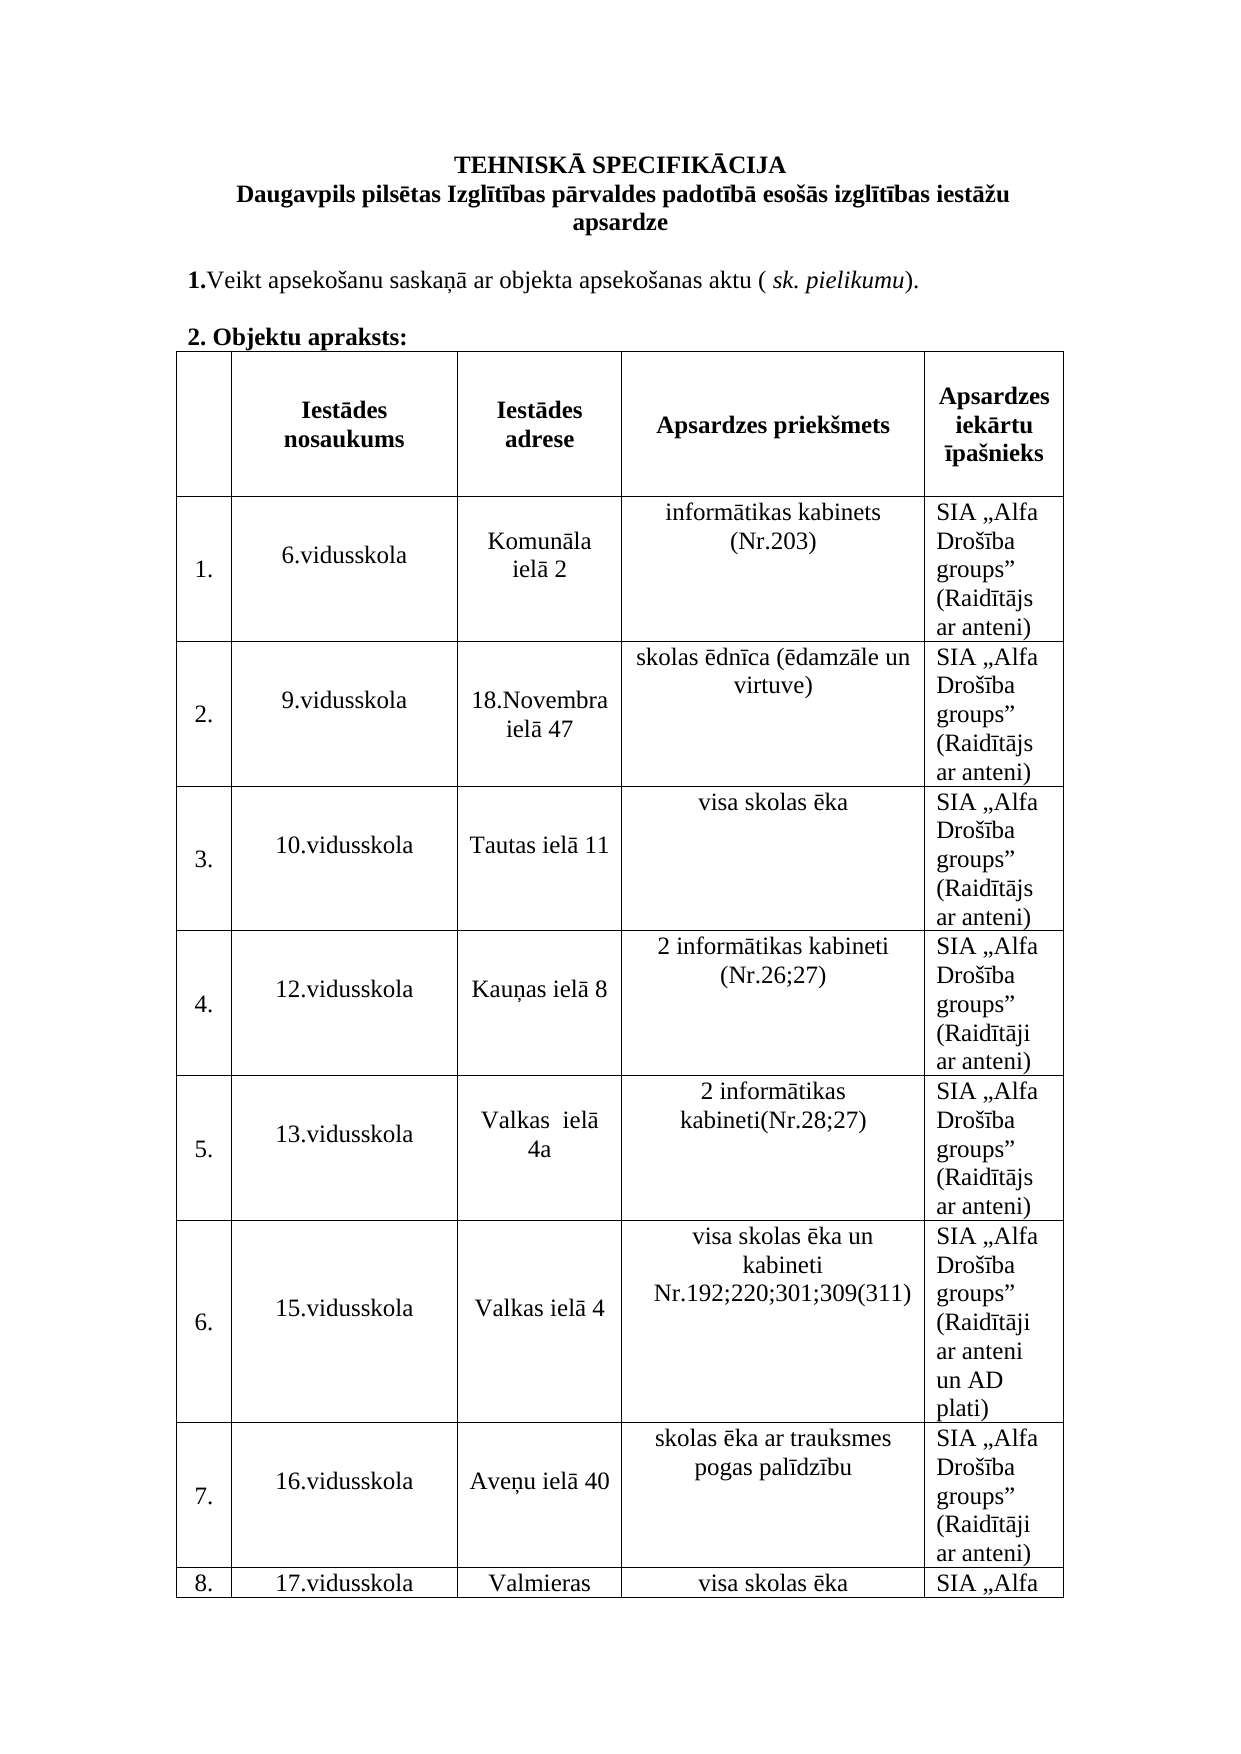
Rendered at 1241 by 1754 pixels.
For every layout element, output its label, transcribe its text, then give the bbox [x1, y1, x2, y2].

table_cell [925, 1568, 1063, 1597]
table_cell 5. [177, 1076, 231, 1220]
text Daugavpils pilsētas Izglītības pārvaldes padotībā esošās izglītības iestāžu apsardze [187, 179, 1053, 236]
table_cell visa skolas ēka un kabineti Nr.192;220;301;309(311) [622, 1221, 924, 1422]
list 1.Veikt apsekošanu saskaņā ar objekta apsekošanas aktu ( sk. pielikumu). [187, 265, 1053, 294]
table_cell 16.vidusskola [232, 1423, 457, 1567]
text 2. Objektu apraksts: [187, 322, 1053, 351]
table_cell SIA „Alfa Drošība groups” (Raidītāji ar anteni) [925, 1423, 1063, 1567]
table_cell informātikas kabinets (Nr.203) [622, 497, 924, 641]
table_cell Valkas ielā 4a [458, 1076, 621, 1220]
table_header Apsardzes priekšmets [622, 352, 924, 496]
text TEHNISKĀ SPECIFIKĀCIJA [187, 150, 1053, 179]
table_cell 6.vidusskola [232, 497, 457, 641]
table_header Iestādes nosaukums [232, 352, 457, 496]
table_cell SIA „Alfa Drošība groups” (Raidītājs ar anteni) [925, 1076, 1063, 1220]
table_cell 15.vidusskola [232, 1221, 457, 1422]
table_cell SIA „Alfa Drošība groups” (Raidītāji ar anteni) [925, 931, 1063, 1075]
table_cell 2 informātikas kabineti (Nr.26;27) [622, 931, 924, 1075]
table_cell SIA „Alfa Drošība groups” (Raidītājs ar anteni) [925, 497, 1063, 641]
table_cell Aveņu ielā 40 [458, 1423, 621, 1567]
table_cell 2 informātikas kabineti(Nr.28;27) [622, 1076, 924, 1220]
table_cell skolas ēdnīca (ēdamzāle un virtuve) [622, 642, 924, 786]
table_header [177, 352, 231, 496]
table_cell 4. [177, 931, 231, 1075]
table_cell Tautas ielā 11 [458, 787, 621, 930]
table_cell 2. [177, 642, 231, 786]
table_cell skolas ēka ar trauksmes pogas palīdzību [622, 1423, 924, 1567]
table_cell 8. [177, 1568, 231, 1597]
table_header Iestādes adrese [458, 352, 621, 496]
table_cell Kauņas ielā 8 [458, 931, 621, 1075]
table_cell visa skolas ēka [622, 787, 924, 930]
table_cell visa skolas ēka [622, 1568, 924, 1597]
table_cell 10.vidusskola [232, 787, 457, 930]
table_cell Valmieras ielā 5 [458, 1568, 621, 1597]
table_cell SIA „Alfa Drošība groups” (Raidītājs ar anteni) [925, 642, 1063, 786]
table_cell 7. [177, 1423, 231, 1567]
table_cell Komunāla ielā 2 [458, 497, 621, 641]
table_header Apsardzes iekārtu īpašnieks [925, 352, 1063, 496]
table_cell 13.vidusskola [232, 1076, 457, 1220]
table_cell 18.Novembra ielā 47 [458, 642, 621, 786]
table_cell 9.vidusskola [232, 642, 457, 786]
table_cell SIA „Alfa Drošība groups” (Raidītāji ar anteni un AD plati) [925, 1221, 1063, 1422]
table_cell 17.vidusskola [232, 1568, 457, 1597]
table_cell 12.vidusskola [232, 931, 457, 1075]
table_cell 6. [177, 1221, 231, 1422]
table_cell 3. [177, 787, 231, 930]
table_cell 1. [177, 497, 231, 641]
table_cell Valkas ielā 4 [458, 1221, 621, 1422]
table_cell SIA „Alfa Drošība groups” (Raidītājs ar anteni) [925, 787, 1063, 930]
